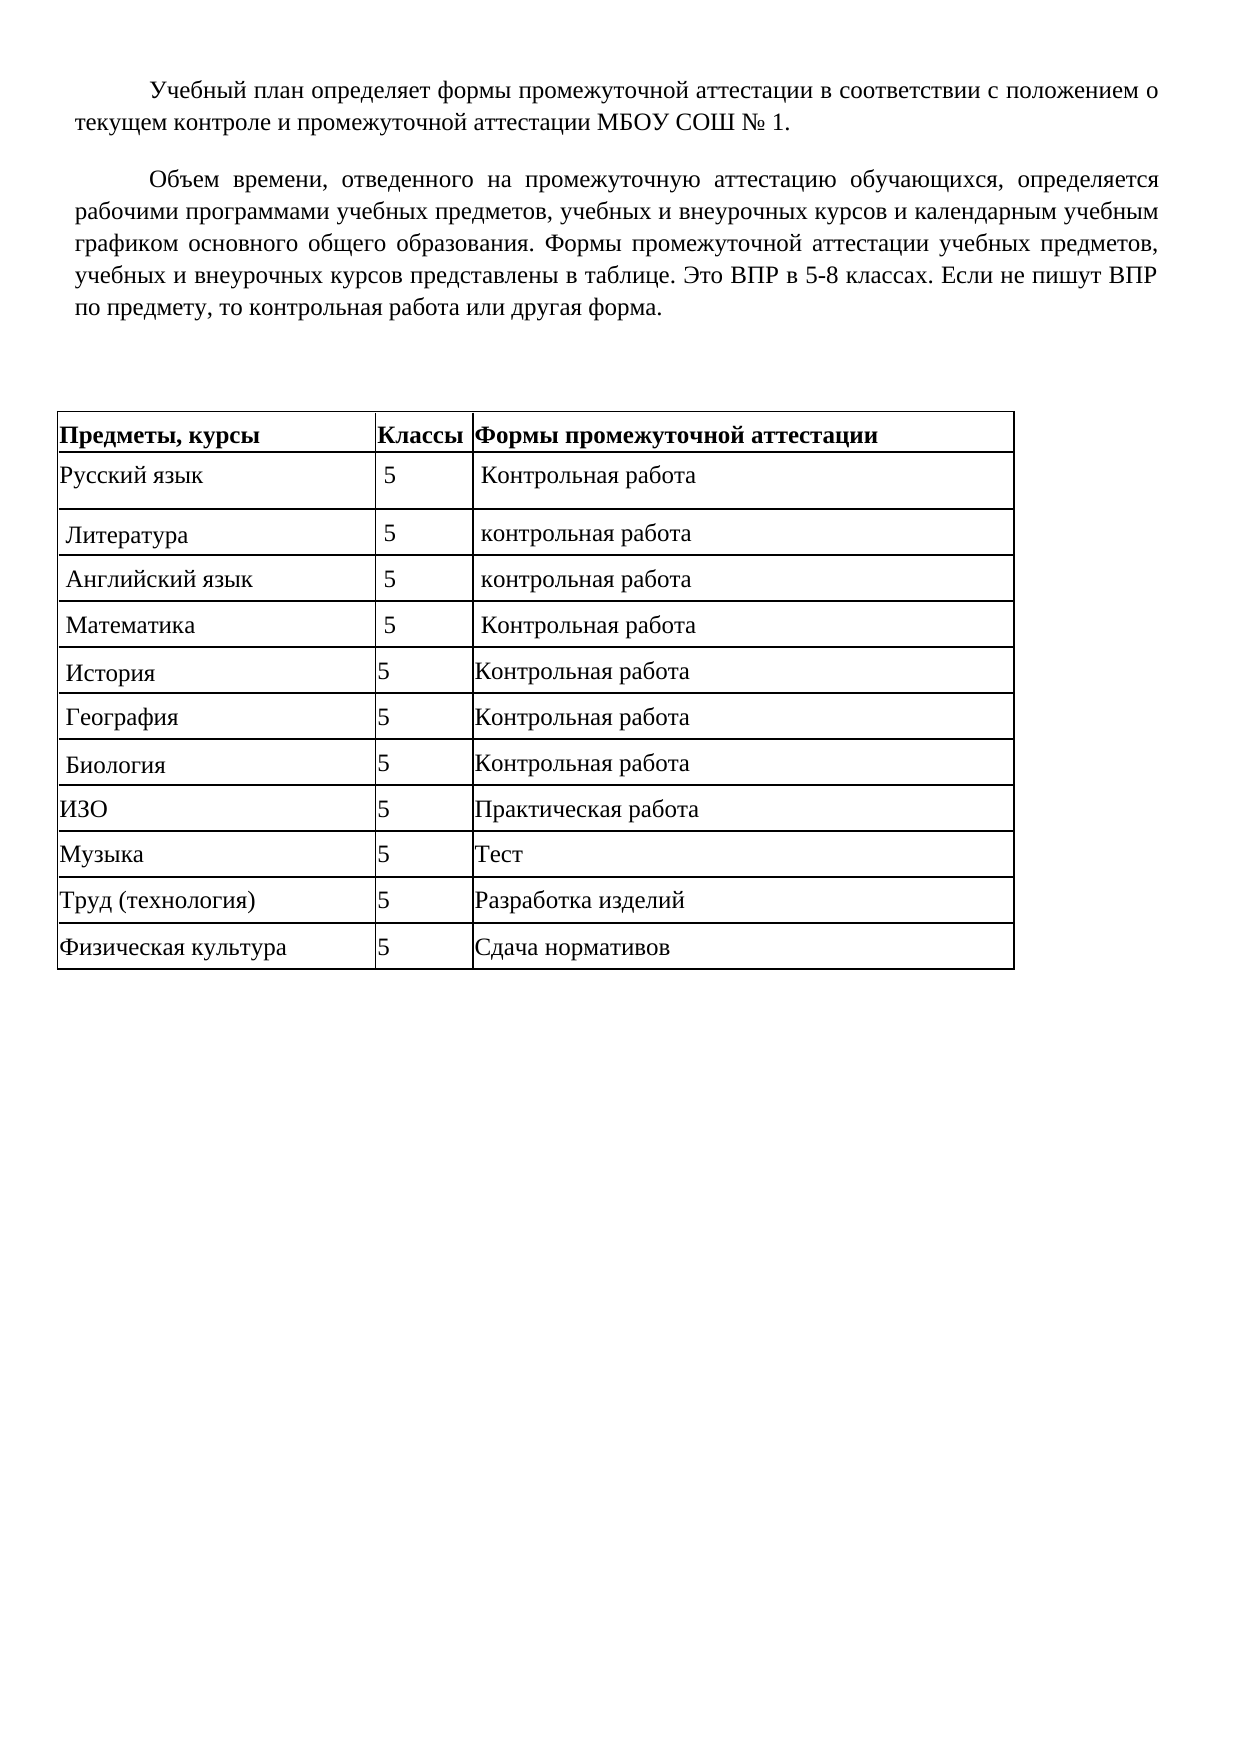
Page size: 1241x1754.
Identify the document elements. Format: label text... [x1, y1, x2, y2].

table_cell 5 [376, 924, 472, 968]
table_cell Контрольная работа [474, 453, 1013, 508]
table_cell Контрольная работа [474, 694, 1013, 738]
table_cell 5 [376, 832, 472, 876]
table_cell Разработка изделий [474, 878, 1013, 922]
text Объем времени, отведенного на промежуточную аттестацию обучающихся, определяется рабочими программами учебных предметов, учебных и внеурочных курсов и календарным учебным графиком основного общего образования. Формы промежуточной аттестации учебных предметов, учебных и внеурочных курсов представлены в таблице. Это ВПР в 5-8 классах. Если не пишут ВПР по предмету, то контрольная работа или другая форма. [74, 164, 1159, 321]
table_cell 5 [376, 694, 472, 738]
table_cell Литература [58, 509, 375, 554]
table_cell контрольная работа [474, 510, 1013, 554]
table_cell ИЗО [58, 785, 375, 830]
table_cell Контрольная работа [474, 602, 1013, 646]
table_cell Сдача нормативов [474, 924, 1013, 968]
table_cell 5 [376, 602, 472, 646]
table_cell Труд (технология) [58, 877, 375, 922]
table_cell 5 [376, 740, 472, 784]
table_cell контрольная работа [474, 556, 1013, 600]
table_cell Биология [58, 739, 375, 784]
table_header Классы [376, 412, 473, 451]
table_header Формы промежуточной аттестации [474, 412, 1013, 451]
table_cell 5 [376, 453, 472, 508]
table_cell 5 [376, 510, 472, 554]
table_cell Контрольная работа [474, 740, 1013, 784]
table_cell Практическая работа [474, 786, 1013, 830]
table_cell Русский язык [58, 452, 375, 508]
table_cell 5 [376, 556, 472, 600]
table_cell География [58, 693, 375, 738]
table_cell Музыка [58, 831, 375, 876]
table_header Предметы, курсы [58, 412, 375, 451]
text Учебный план определяет формы промежуточной аттестации в соответствии с положением о текущем контроле и промежуточной аттестации МБОУ СОШ № 1. [74, 75, 1159, 136]
table_cell 5 [376, 648, 472, 692]
table_cell 5 [376, 878, 472, 922]
table_cell Контрольная работа [474, 648, 1013, 692]
table_cell История [58, 647, 375, 692]
table_cell Физическая культура [58, 923, 375, 968]
table_cell Тест [474, 832, 1013, 876]
table_cell Английский язык [58, 555, 375, 600]
table_cell 5 [376, 786, 472, 830]
table_cell Математика [58, 601, 375, 646]
